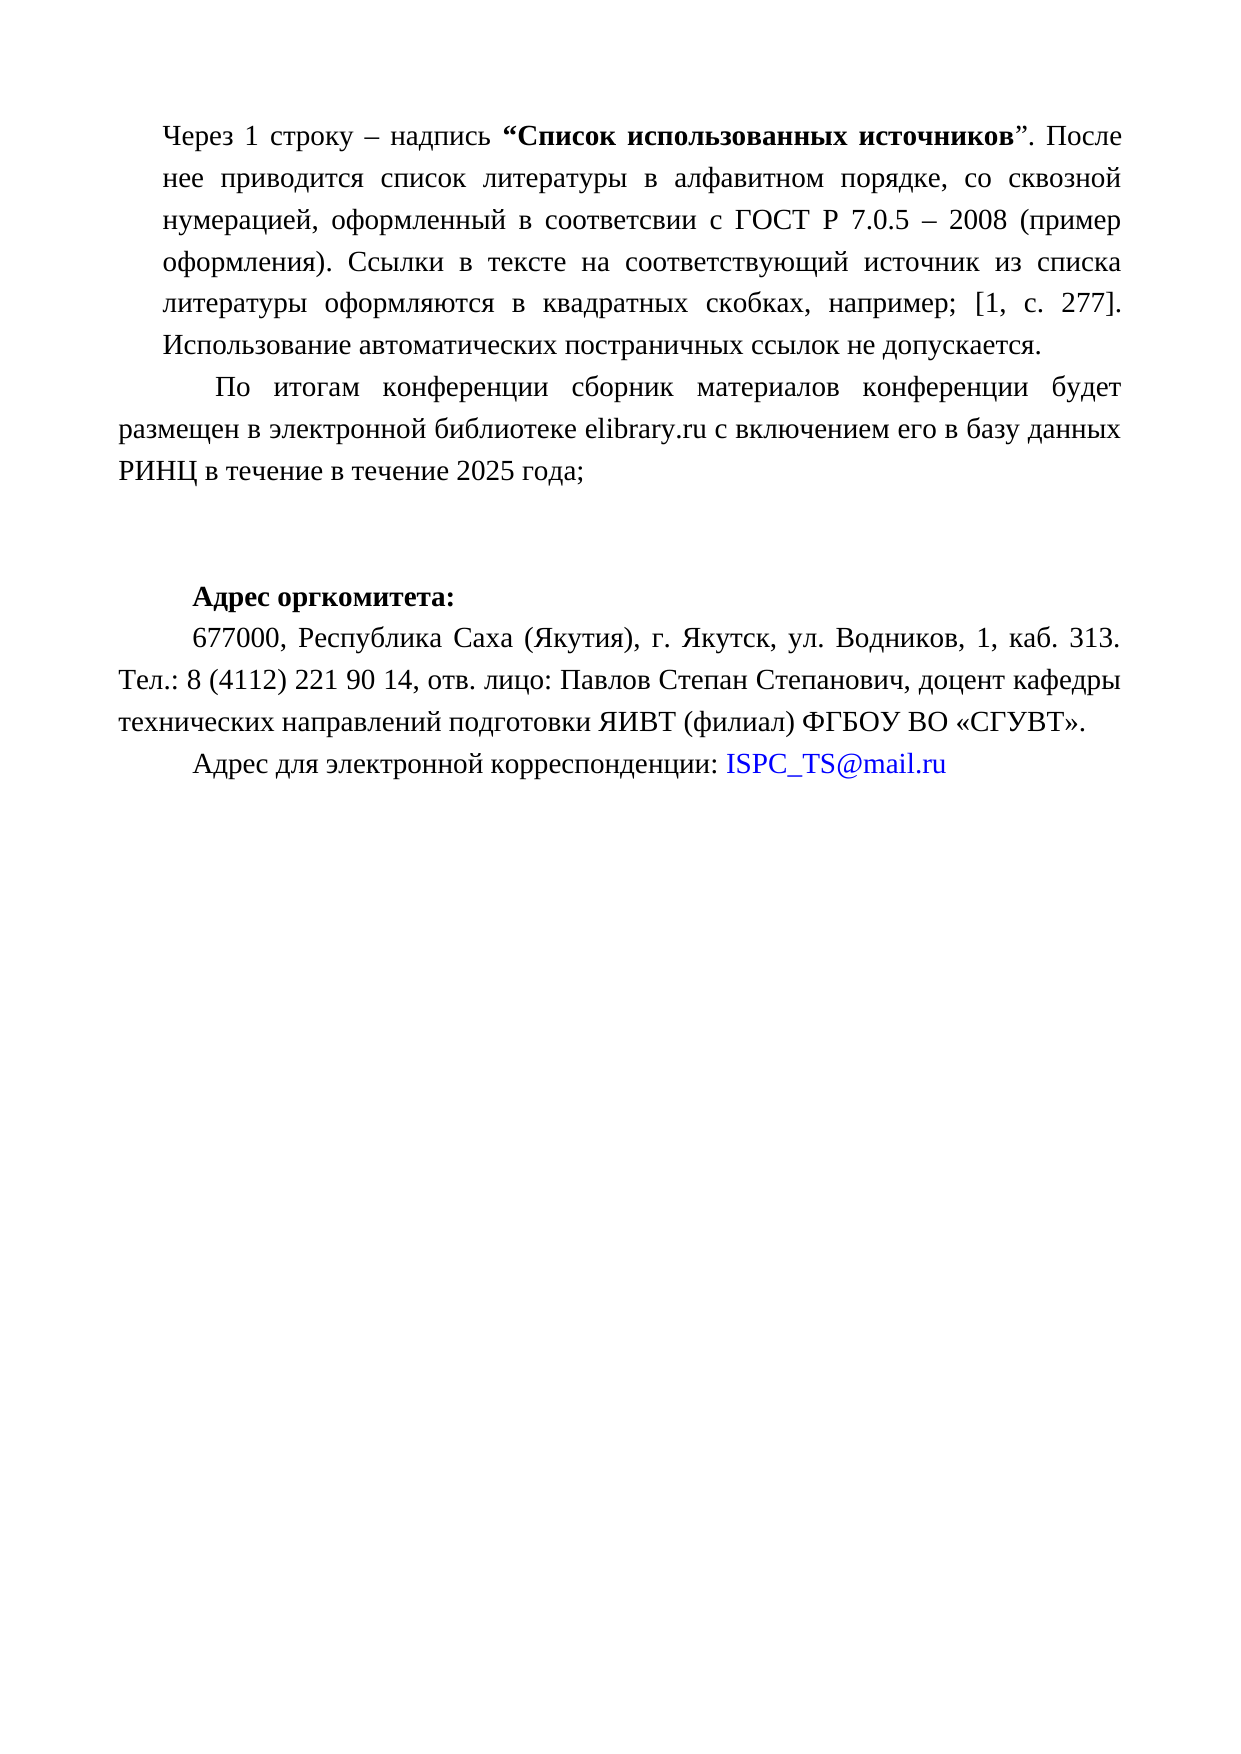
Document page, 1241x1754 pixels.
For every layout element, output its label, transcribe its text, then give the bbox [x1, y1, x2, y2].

text По итогам конференции сборник материалов конференции будет размещен в электронной библиотеке elibrary.ru с включением его в базу данных РИНЦ в течение в течение 2025 года; [118, 369, 1122, 487]
text Адрес для электронной корреспонденции: ISPC_TS@mail.ru [118, 746, 1122, 780]
text Адрес оргкомитета: [118, 579, 1122, 612]
text 677000, Республика Саха (Якутия), г. Якутск, ул. Водников, 1, каб. 313. Тел.: 8 (4112) 221 90 14, отв. лицо: Павлов Степан Степанович, доцент кафедры технических направлений подготовки ЯИВТ (филиал) ФГБОУ ВО «СГУВТ». [118, 621, 1122, 738]
text Через 1 строку – надпись “Список использованных источников”. После нее приводится список литературы в алфавитном порядке, со сквозной нумерацией, оформленный в соответсвии с ГОСТ Р 7.0.5 – 2008 (пример оформления). Ссылки в тексте на соответствующий источник из списка литературы оформляются в квадратных скобках, например; [1, с. 277]. Использование автоматических постраничных ссылок не допускается. [118, 118, 1122, 361]
